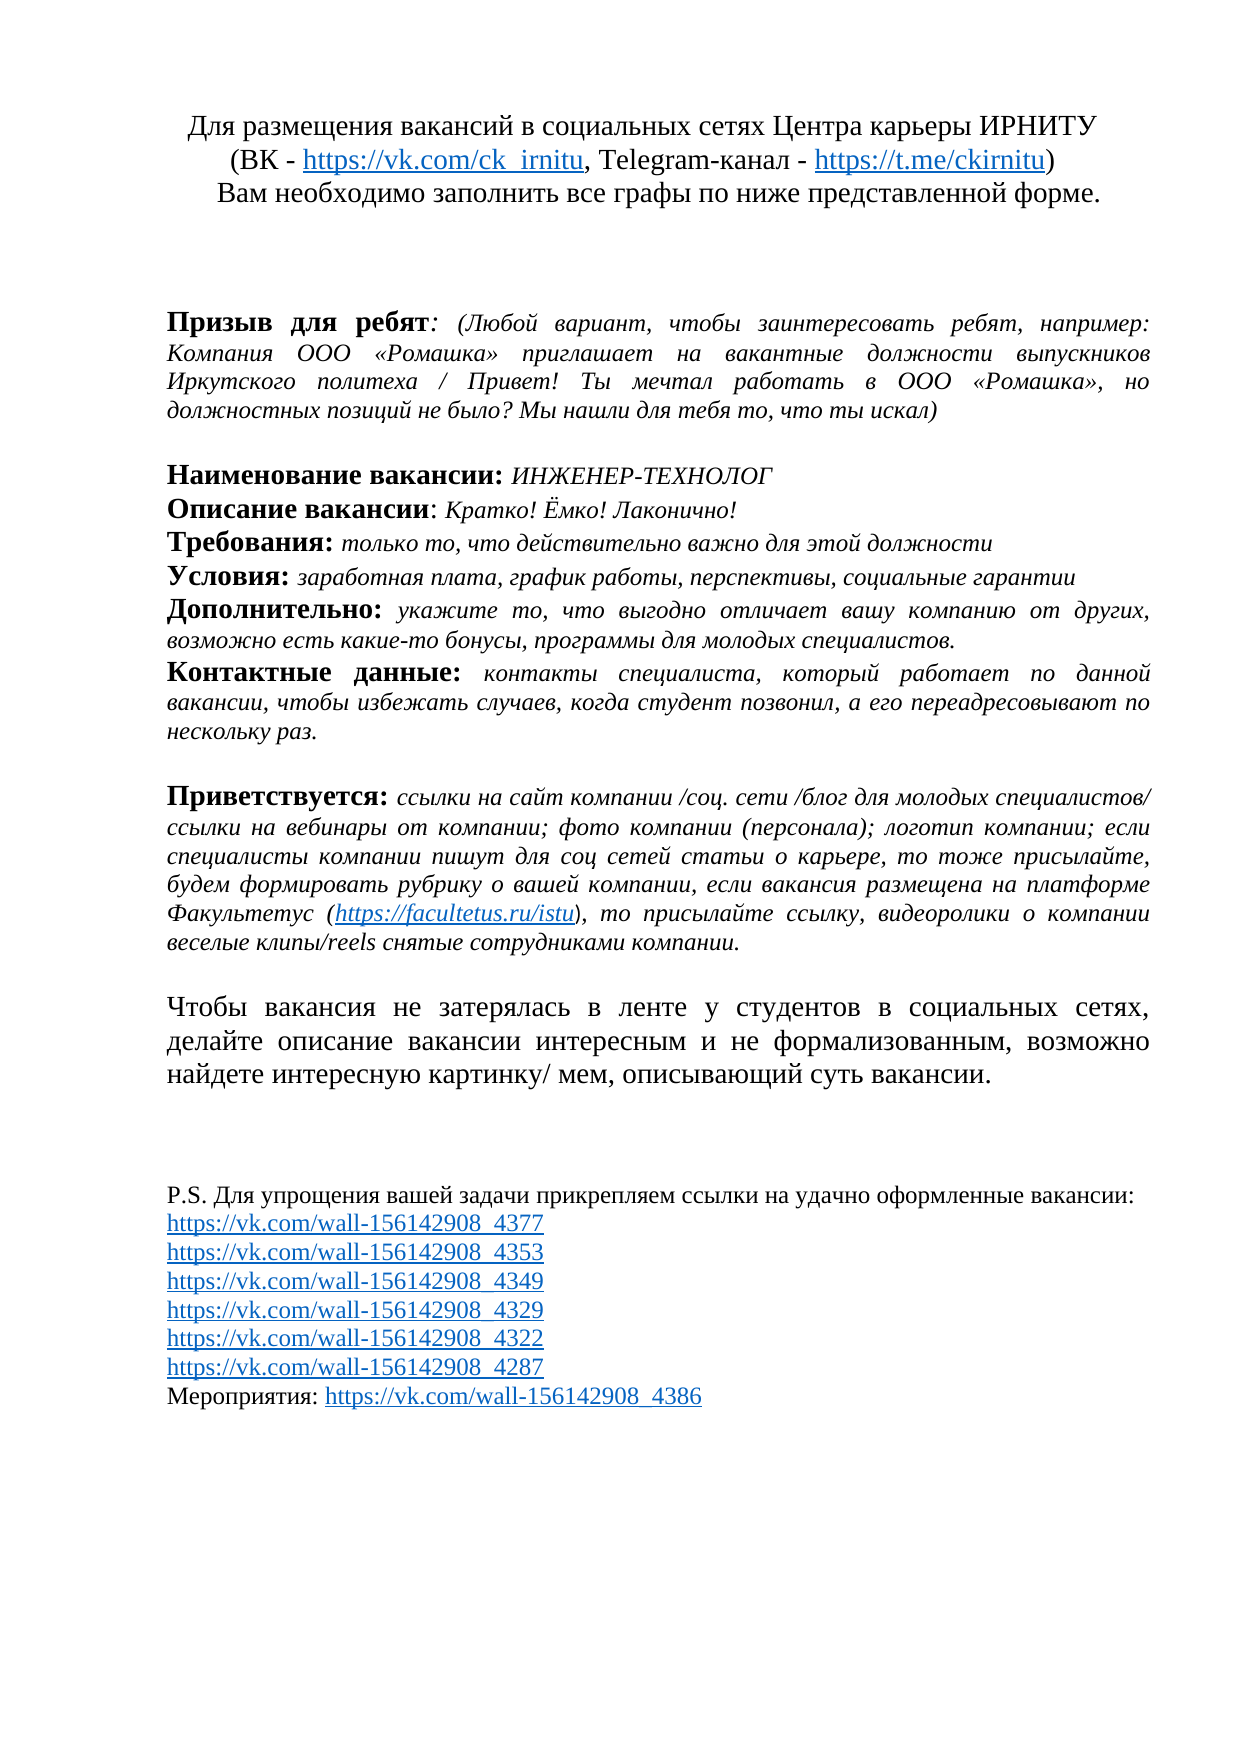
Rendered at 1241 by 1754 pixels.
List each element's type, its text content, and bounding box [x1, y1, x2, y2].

text Условия: заработная плата, график работы, перспективы, социальные гарантии [167, 558, 1151, 592]
text Дополнительно: укажите то, что выгодно отличает вашу компанию от других, возможно есть какие-то бонусы, программы для молодых специалистов. [167, 592, 1151, 654]
text Наименование вакансии: ИНЖЕНЕР-ТЕХНОЛОГ [167, 457, 1151, 491]
text https://vk.com/wall-156142908_4349 [167, 1266, 1151, 1295]
text Вам необходимо заполнить все графы по ниже представленной форме. [167, 175, 1151, 209]
text Описание вакансии: Кратко! Ёмко! Лаконично! [167, 491, 1151, 524]
text https://vk.com/wall-156142908_4353 [167, 1237, 1151, 1266]
text P.S. Для упрощения вашей задачи прикрепляем ссылки на удачно оформленные вакансии: [167, 1180, 1151, 1208]
text Контактные данные: контакты специалиста, который работает по данной вакансии, чтобы избежать случаев, когда студент позвонил, а его переадресовывают по нескольку раз. [167, 654, 1151, 745]
text Призыв для ребят: (Любой вариант, чтобы заинтересовать ребят, например: Компания ООО «Ромашка» приглашает на вакантные должности выпускников Иркутского политеха / Привет! Ты мечтал работать в ООО «Ромашка», но должностных позиций не было? Мы нашли для тебя то, что ты искал) [167, 304, 1151, 424]
text https://vk.com/wall-156142908_4377 [167, 1208, 1151, 1237]
text Для размещения вакансий в социальных сетях Центра карьеры ИРНИТУ (ВК - https://vk.com/ck_irnitu, Telegram-канал - https://t.me/ckirnitu) [133, 108, 1151, 175]
text Мероприятия: https://vk.com/wall-156142908_4386 [167, 1381, 1151, 1410]
text Чтобы вакансия не затерялась в ленте у студентов в социальных сетях, делайте описание вакансии интересным и не формализованным, возможно найдете интересную картинку/ мем, описывающий суть вакансии. [167, 989, 1151, 1090]
text https://vk.com/wall-156142908_4322 [167, 1323, 1151, 1352]
text Требования: только то, что действительно важно для этой должности [167, 524, 1151, 558]
text https://vk.com/wall-156142908_4329 [167, 1295, 1151, 1323]
text https://vk.com/wall-156142908_4287 [167, 1352, 1151, 1381]
text Приветствуется: ссылки на сайт компании /соц. сети /блог для молодых специалистов/ ссылки на вебинары от компании; фото компании (персонала); логотип компании; если специалисты компании пишут для соц сетей статьи о карьере, то тоже присылайте, будем формировать рубрику о вашей компании, если вакансия размещена на платформе Факультетус (https://facultetus.ru/istu), то присылайте ссылку, видеоролики о компании веселые клипы/reels снятые сотрудниками компании. [167, 778, 1151, 956]
